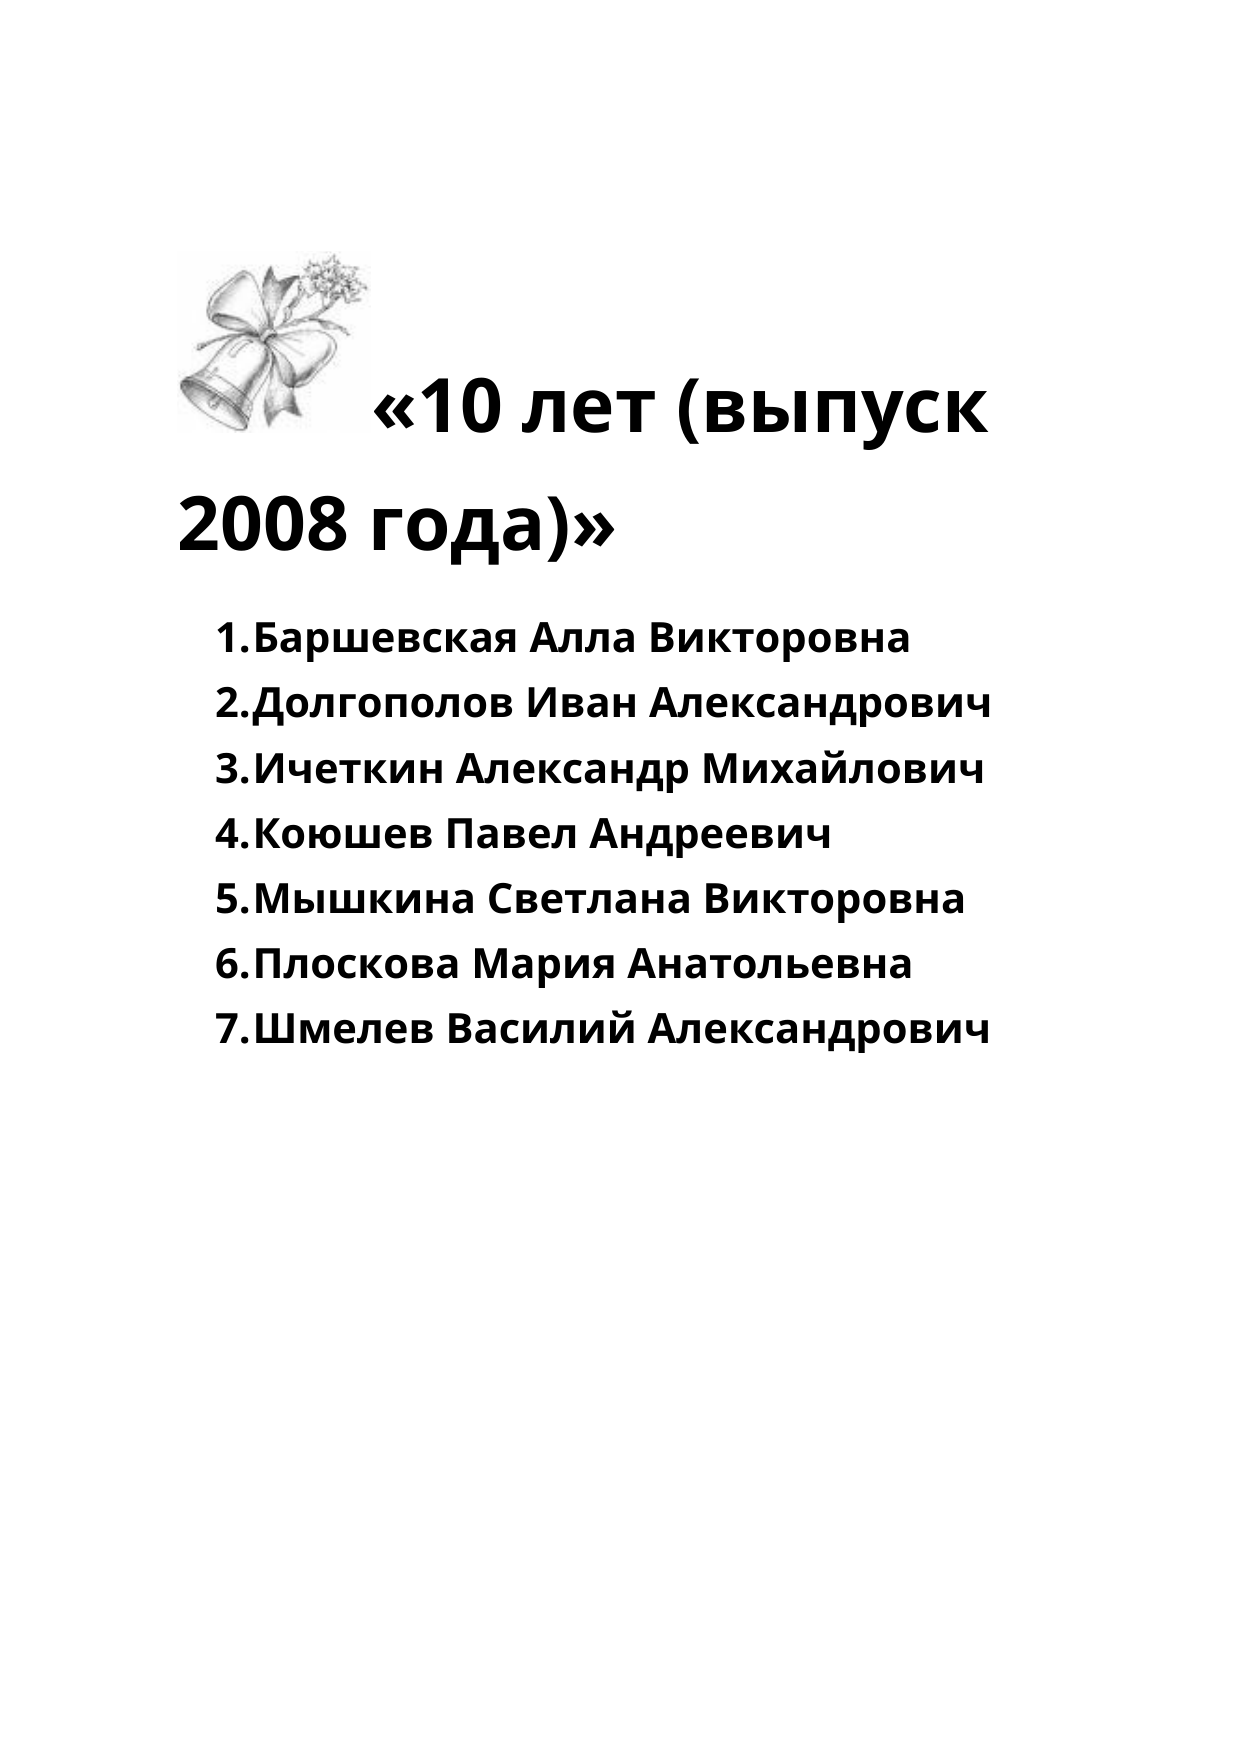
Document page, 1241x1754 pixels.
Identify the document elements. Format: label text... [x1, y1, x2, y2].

list Баршевская Алла Викторовна [215, 608, 1152, 665]
list Коюшев Павел Андреевич [215, 804, 1152, 861]
list Шмелев Василий Александрович [215, 999, 1152, 1056]
list Плоскова Мария Анатольевна [215, 934, 1152, 991]
text «10 лет (выпуск 2008 года)» [177, 251, 1152, 572]
list Мышкина Светлана Викторовна [215, 869, 1152, 926]
list Долгополов Иван Александрович [215, 673, 1152, 730]
picture [177, 251, 371, 433]
list Ичеткин Александр Михайлович [215, 738, 1152, 795]
